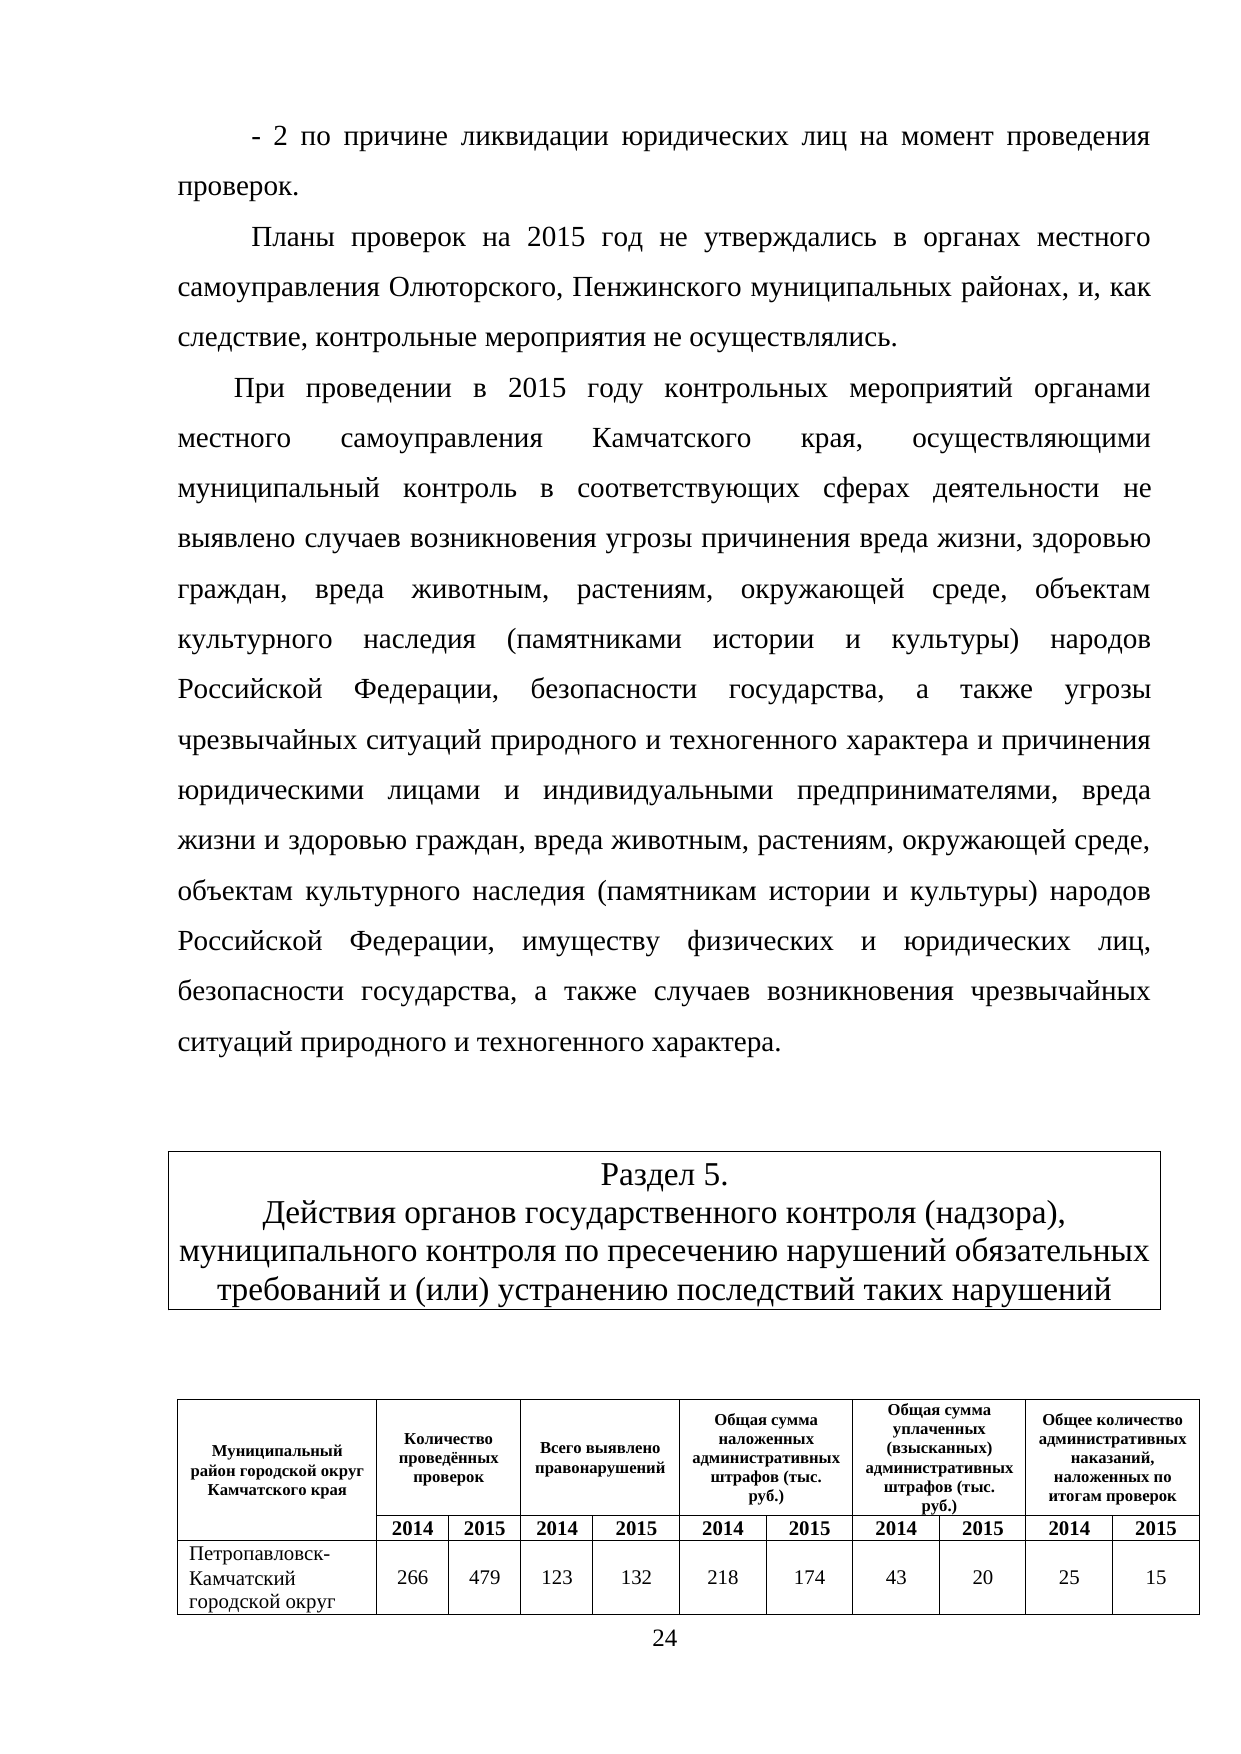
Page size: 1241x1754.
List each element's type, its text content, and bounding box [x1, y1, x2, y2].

text - 2 по причине ликвидации юридических лиц на момент проведения проверок. [177, 118, 1152, 202]
text Раздел 5. [169, 1152, 1160, 1192]
table_header Количество проведённых проверок [377, 1400, 520, 1515]
table_cell 132 [593, 1541, 679, 1613]
table_cell 479 [449, 1541, 520, 1613]
text Планы проверок на 2015 год не утверждались в органах местного самоуправления Олюторского, Пенжинского муниципальных районах, и, как следствие, контрольные мероприятия не осуществлялись. [177, 219, 1152, 353]
table_cell Петропавловск-Камчатский городской округ [178, 1541, 376, 1613]
table_header Всего выявлено правонарушений [521, 1400, 679, 1515]
table_cell 2015 [767, 1516, 852, 1540]
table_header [853, 1400, 1025, 1515]
table_cell 15 [1113, 1541, 1199, 1613]
table_cell 25 [1026, 1541, 1112, 1613]
table_cell 2015 [1113, 1516, 1199, 1540]
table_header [1026, 1400, 1199, 1515]
table_cell 2014 [521, 1516, 592, 1540]
table_cell 218 [680, 1541, 766, 1613]
table_cell 43 [853, 1541, 939, 1613]
text муниципального контроля по пресечению нарушений обязательных требований и (или) устранению последствий таких нарушений [169, 1227, 1160, 1309]
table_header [178, 1400, 376, 1540]
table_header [680, 1400, 852, 1515]
table_cell 123 [521, 1541, 592, 1613]
table_cell 2015 [593, 1516, 679, 1540]
text При проведении в 2015 году контрольных мероприятий органами местного самоуправления Камчатского края, осуществляющими муниципальный контроль в соответствующих сферах деятельности не выявлено случаев возникновения угрозы причинения вреда жизни, здоровью граждан, вреда животным, растениям, окружающей среде, объектам культурного наследия (памятниками истории и культуры) народов Российской Федерации, безопасности государства, а также угрозы чрезвычайных ситуаций природного и техногенного характера и причинения юридическими лицами и индивидуальными предпринимателями, вреда жизни и здоровью граждан, вреда животным, растениям, окружающей среде, объектам культурного наследия (памятникам истории и культуры) народов Российской Федерации, имуществу физических и юридических лиц, безопасности государства, а также случаев возникновения чрезвычайных ситуаций природного и техногенного характера. [177, 370, 1152, 1057]
table_cell 2014 [680, 1516, 766, 1540]
table_cell 266 [377, 1541, 448, 1613]
table_cell 2014 [853, 1516, 939, 1540]
table_cell 174 [767, 1541, 852, 1613]
text Действия органов государственного контроля (надзора), [177, 1192, 1152, 1227]
table_cell 2015 [449, 1516, 520, 1540]
table_cell 20 [940, 1541, 1025, 1613]
table_cell 2014 [377, 1516, 448, 1540]
table_cell 2014 [1026, 1516, 1112, 1540]
table_cell 2015 [940, 1516, 1025, 1540]
